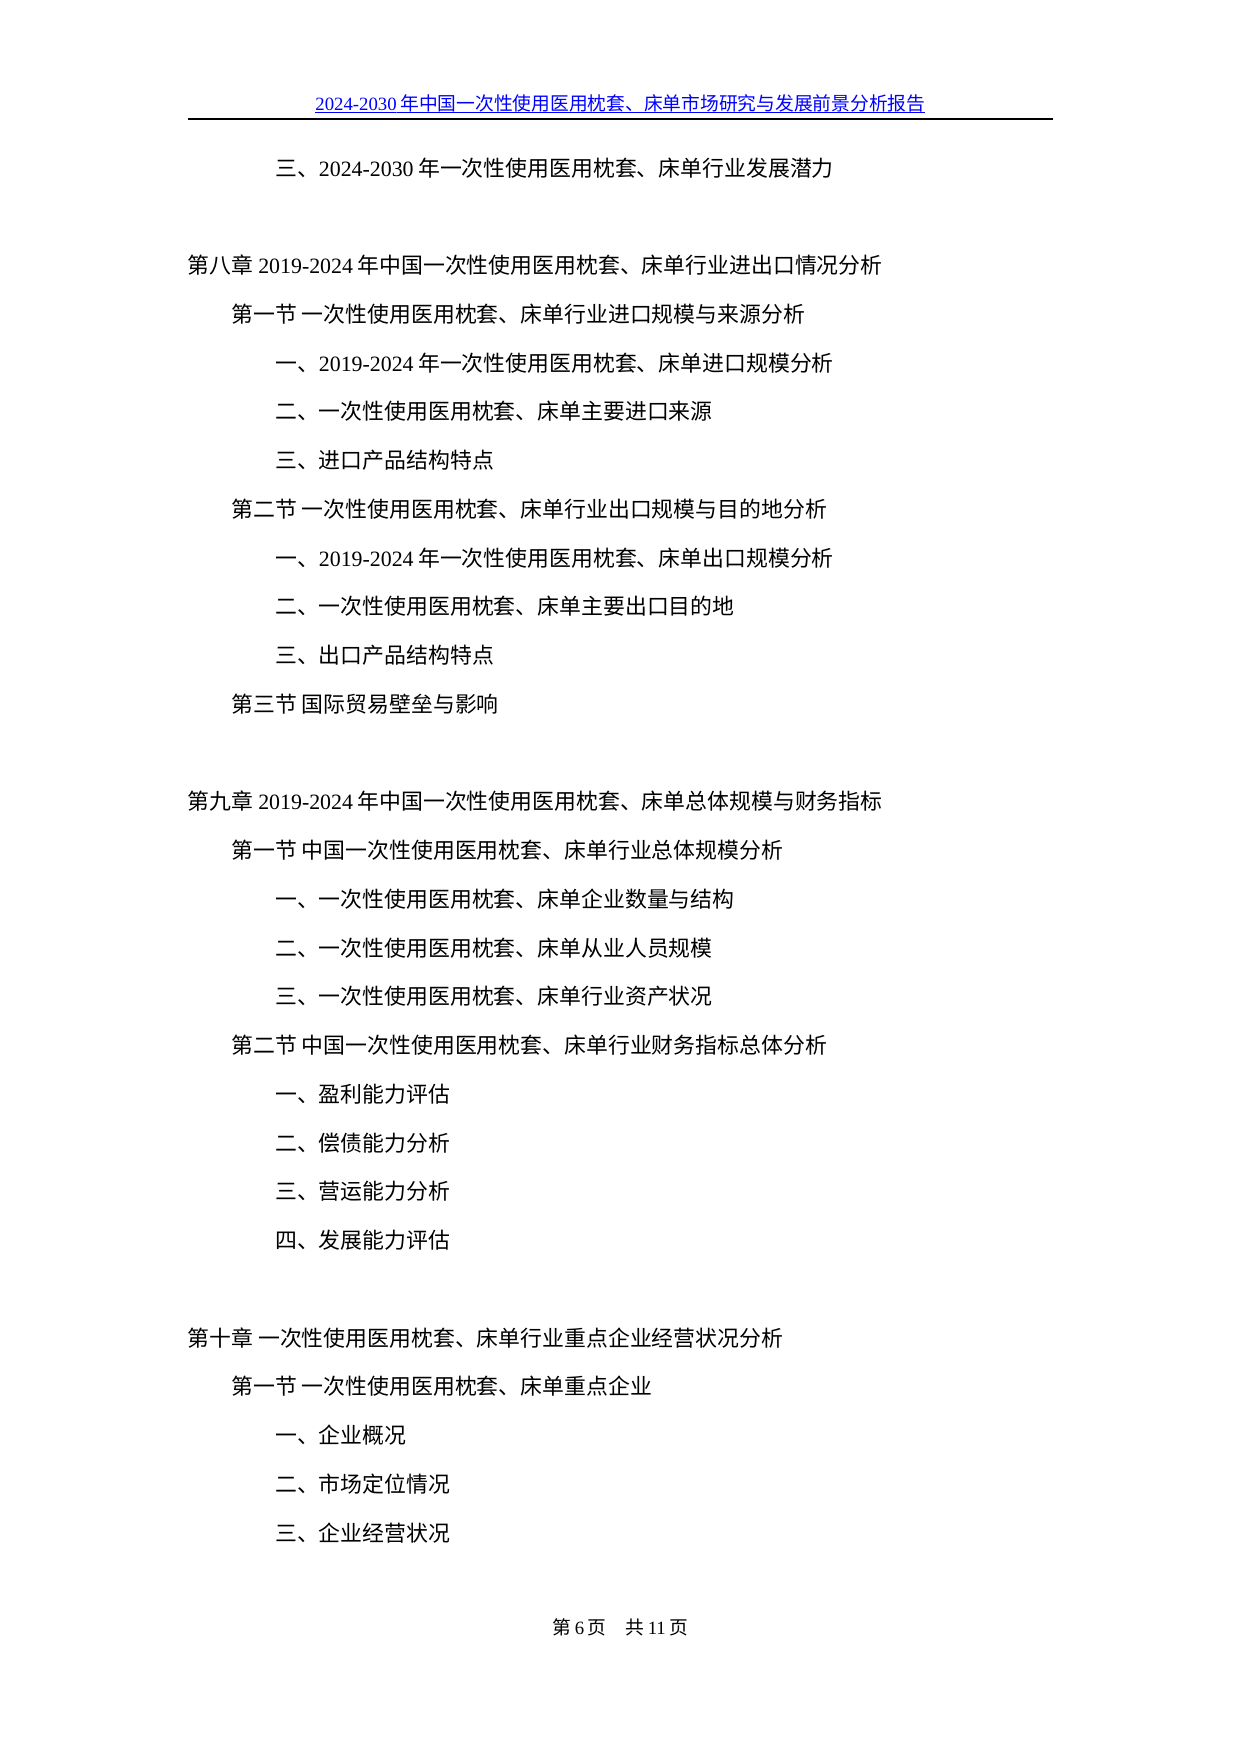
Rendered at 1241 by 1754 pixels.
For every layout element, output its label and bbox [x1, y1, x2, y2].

text [187, 150, 1053, 1548]
